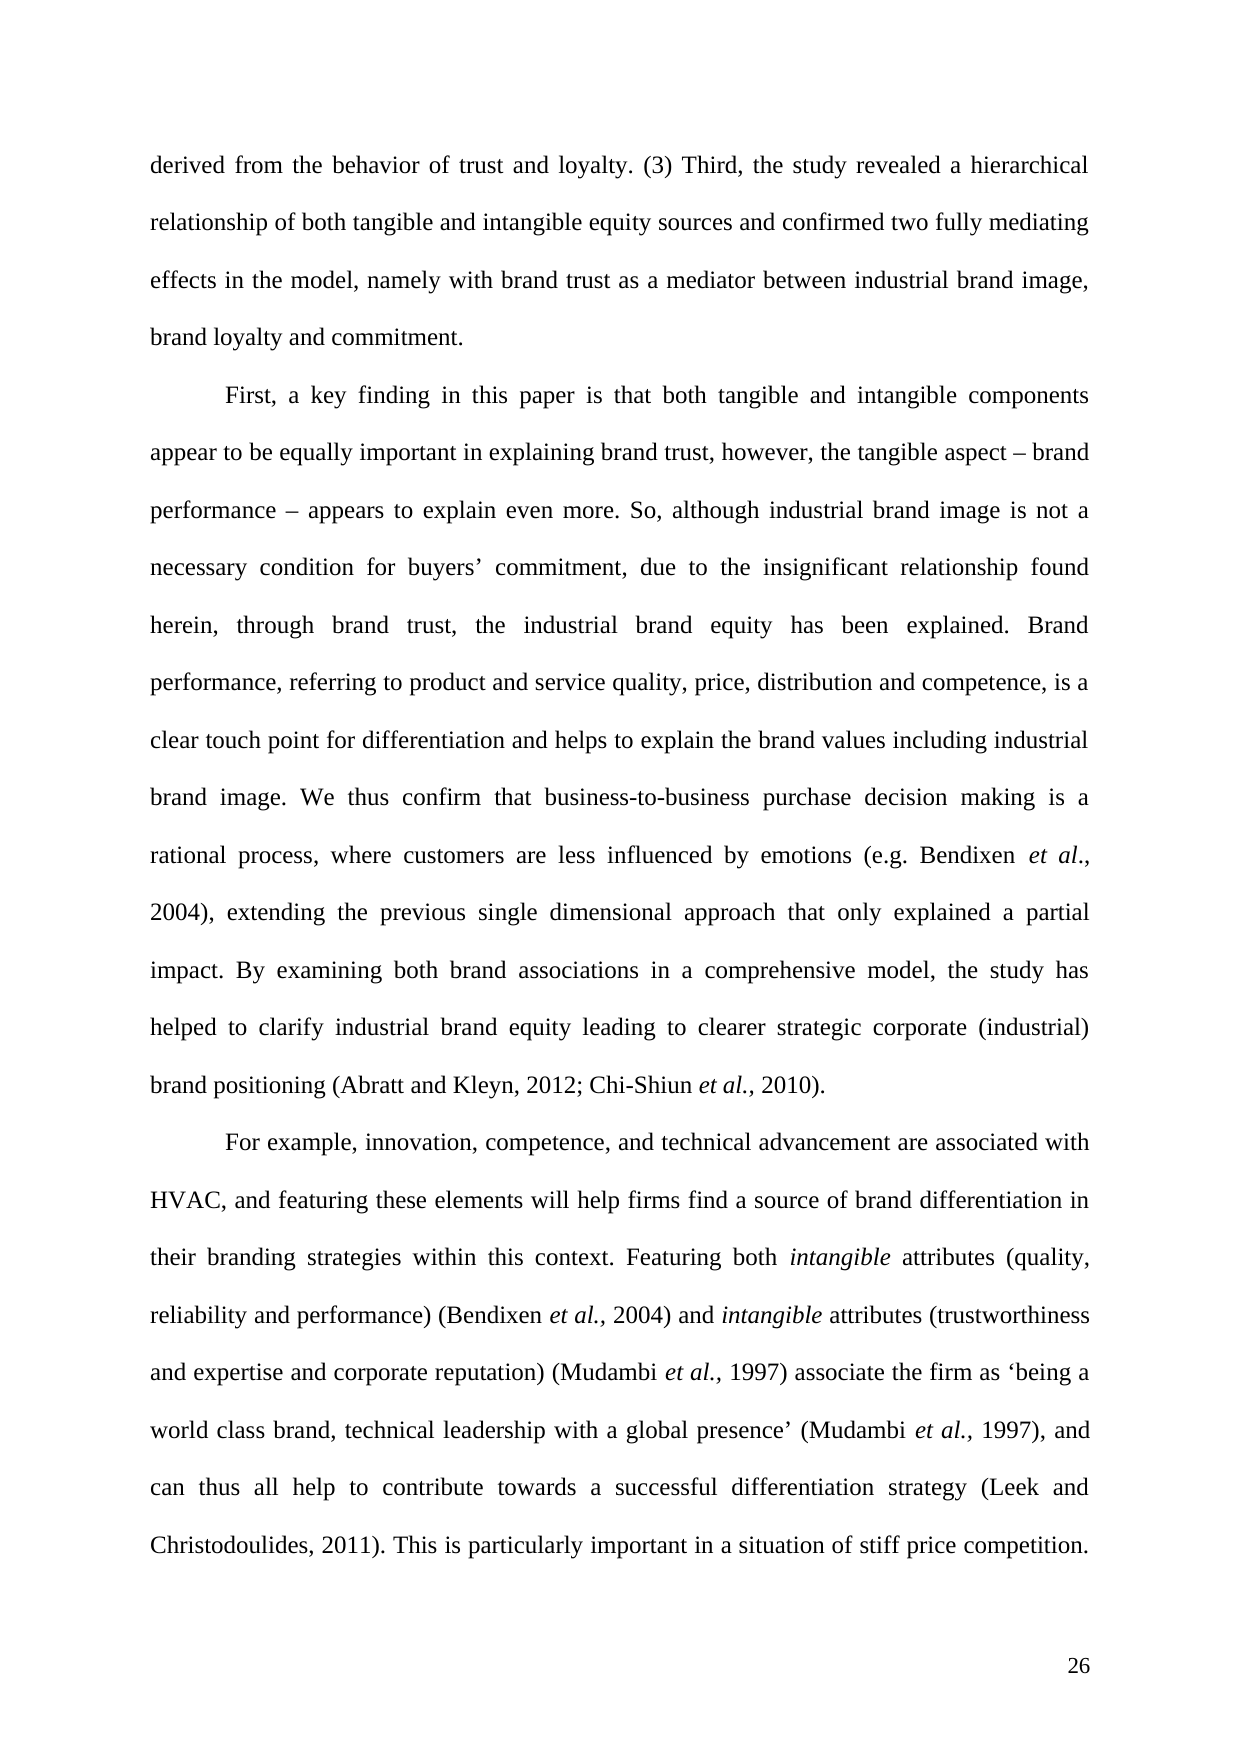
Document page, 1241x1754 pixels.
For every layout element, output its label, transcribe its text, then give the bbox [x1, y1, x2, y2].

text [150, 1127, 1090, 1559]
text First, a key finding in this paper is that both tangible and intangible components appear to be equally important in explaining brand trust, however, the tangible aspect – brand performance – appears to explain even more. So, although industrial brand image is not a necessary condition for buyers’ commitment, due to the insignificant relationship found herein, through brand trust, the industrial brand equity has been explained. Brand performance, referring to product and service quality, price, distribution and competence, is a clear touch point for differentiation and helps to explain the brand values including industrial brand image. We thus confirm that business-to-business purchase decision making is a rational process, where customers are less influenced by emotions (e.g. Bendixen et al., 2004), extending the previous single dimensional approach that only explained a partial impact. By examining both brand associations in a comprehensive model, the study has helped to clarify industrial brand equity leading to clearer strategic corporate (industrial) brand positioning (Abratt and Kleyn, 2012; Chi-Shiun et al., 2010). [150, 380, 1090, 1099]
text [150, 150, 1090, 351]
